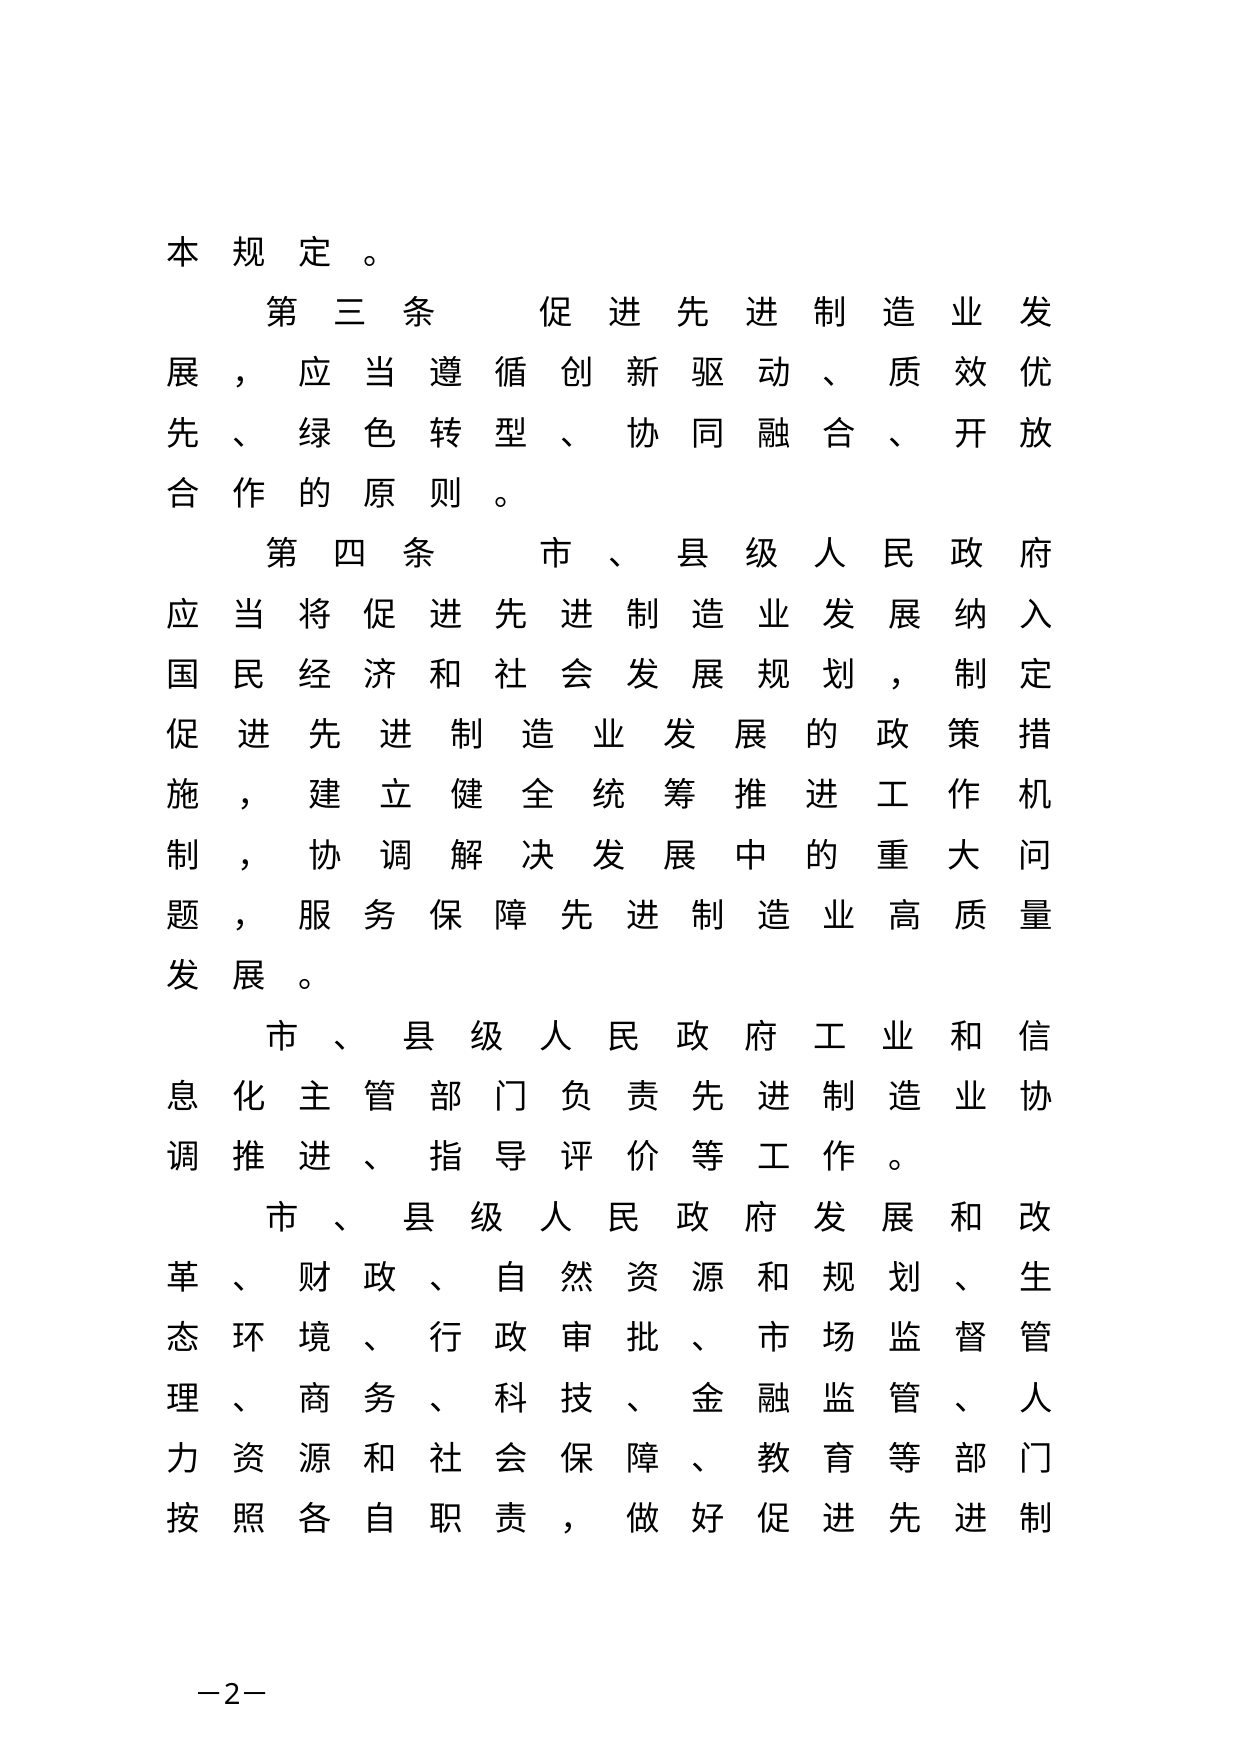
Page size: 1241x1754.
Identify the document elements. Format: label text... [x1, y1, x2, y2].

text 第四条 市、县级人民政府应当将促进先进制造业发展纳入国民经济和社会发展规划，制定促进先进制造业发展的政策措施，建立健全统筹推进工作机制，协调解决发展中的重大问题，服务保障先进制造业高质量发展。 [167, 521, 1085, 1003]
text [167, 219, 1085, 280]
text 市、县级人民政府工业和信息化主管部门负责先进制造业协调推进、指导评价等工作。 [167, 1003, 1085, 1184]
text 第三条 促进先进制造业发展，应当遵循创新驱动、质效优先、绿色转型、协同融合、开放合作的原则。 [167, 280, 1085, 521]
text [167, 1184, 1085, 1546]
